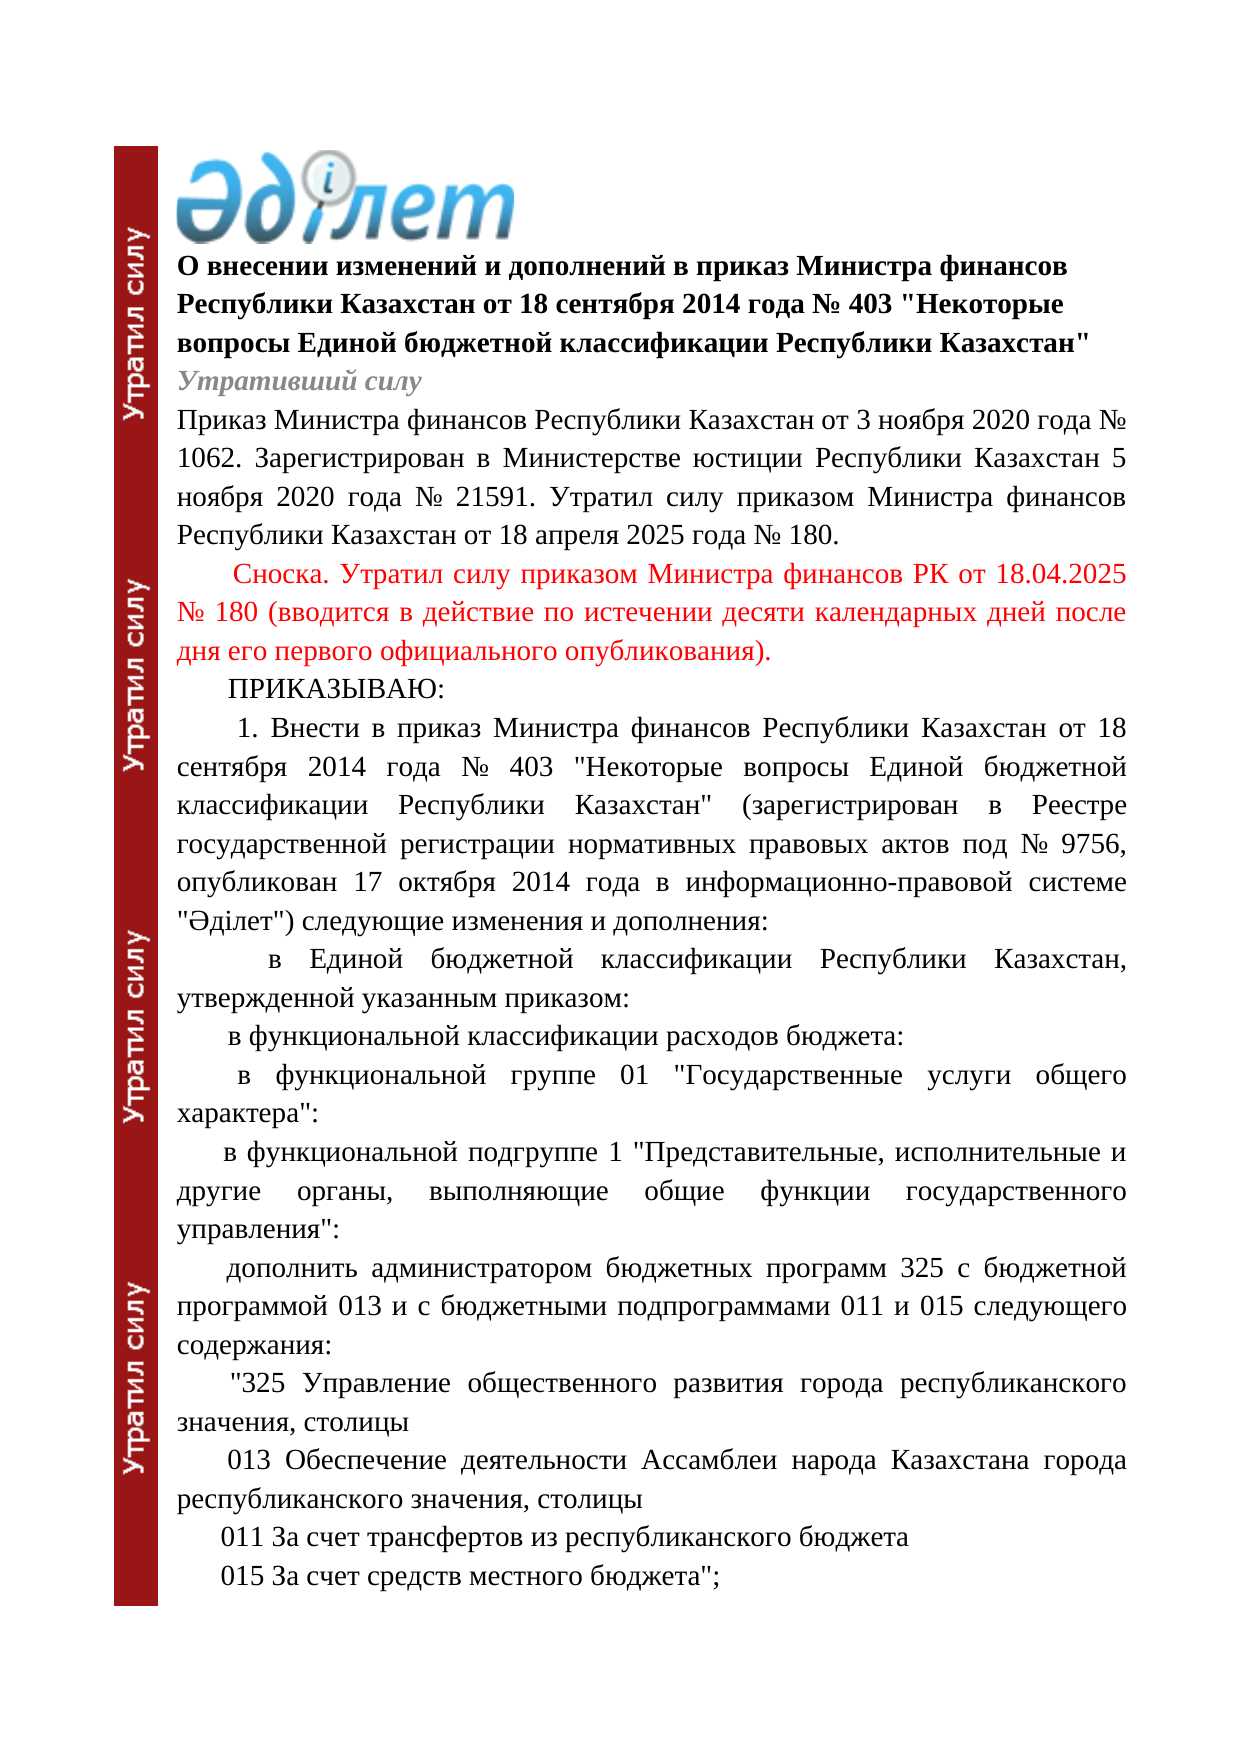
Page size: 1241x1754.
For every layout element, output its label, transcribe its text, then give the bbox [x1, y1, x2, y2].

picture [114, 1592, 158, 1606]
picture [114, 1052, 158, 1057]
picture [114, 1245, 158, 1250]
picture [114, 1514, 158, 1519]
picture [114, 1129, 158, 1134]
text дополнить администратором бюджетных программ 325 с бюджетной программой 013 и с бюджетными подпрограммами 011 и 015 следующего содержания: [112, 1250, 1128, 1360]
text в функциональной классификации расходов бюджета: [112, 1018, 1128, 1052]
text Приказ Министра финансов Республики Казахстан от 3 ноября 2020 года № 1062. Зарегистрирован в Министерстве юстиции Республики Казахстан 5 ноября 2020 года № 21591. Утратил силу приказом Министра финансов Республики Казахстан от 18 апреля 2025 года № 180. [112, 402, 1128, 551]
text в Единой бюджетной классификации Республики Казахстан, утвержденной указанным приказом: [112, 941, 1128, 1013]
picture [176, 150, 515, 244]
text 1. Внести в приказ Министра финансов Республики Казахстан от 18 сентября 2014 года № 403 "Некоторые вопросы Единой бюджетной классификации Республики Казахстан" (зарегистрирован в Реестре государственной регистрации нормативных правовых актов под № 9756, опубликован 17 октября 2014 года в информационно-правовой системе "Әділет") следующие изменения и дополнения: [112, 710, 1128, 936]
picture [114, 936, 158, 941]
picture [114, 1553, 158, 1558]
picture [114, 705, 158, 710]
picture [114, 146, 158, 248]
picture [114, 667, 158, 672]
picture [114, 1360, 158, 1365]
text Сноска. Утратил силу приказом Министра финансов РК от 18.04.2025 № 180 (вводится в действие по истечении десяти календарных дней после дня его первого официального опубликования). [112, 556, 1128, 667]
text ПРИКАЗЫВАЮ: [112, 672, 1128, 705]
picture [114, 1437, 158, 1442]
text в функциональной группе 01 "Государственные услуги общего характера": [112, 1057, 1128, 1129]
text "325 Управление общественного развития города республиканского значения, столицы [112, 1365, 1128, 1437]
text 011 За счет трансфертов из республиканского бюджета [112, 1519, 1128, 1553]
text 015 За счет средств местного бюджета"; [112, 1558, 1128, 1592]
picture [114, 551, 158, 556]
text О внесении изменений и дополнений в приказ Министра финансов Республики Казахстан от 18 сентября 2014 года № 403 "Некоторые вопросы Единой бюджетной классификации Республики Казахстан" [112, 248, 1128, 358]
text 013 Обеспечение деятельности Ассамблеи народа Казахстана города республиканского значения, столицы [112, 1442, 1128, 1514]
picture [114, 358, 158, 363]
picture [114, 397, 158, 402]
text в функциональной подгруппе 1 "Представительные, исполнительные и другие органы, выполняющие общие функции государственного управления": [112, 1134, 1128, 1245]
text Утративший силу [112, 363, 1128, 397]
picture [114, 1013, 158, 1018]
